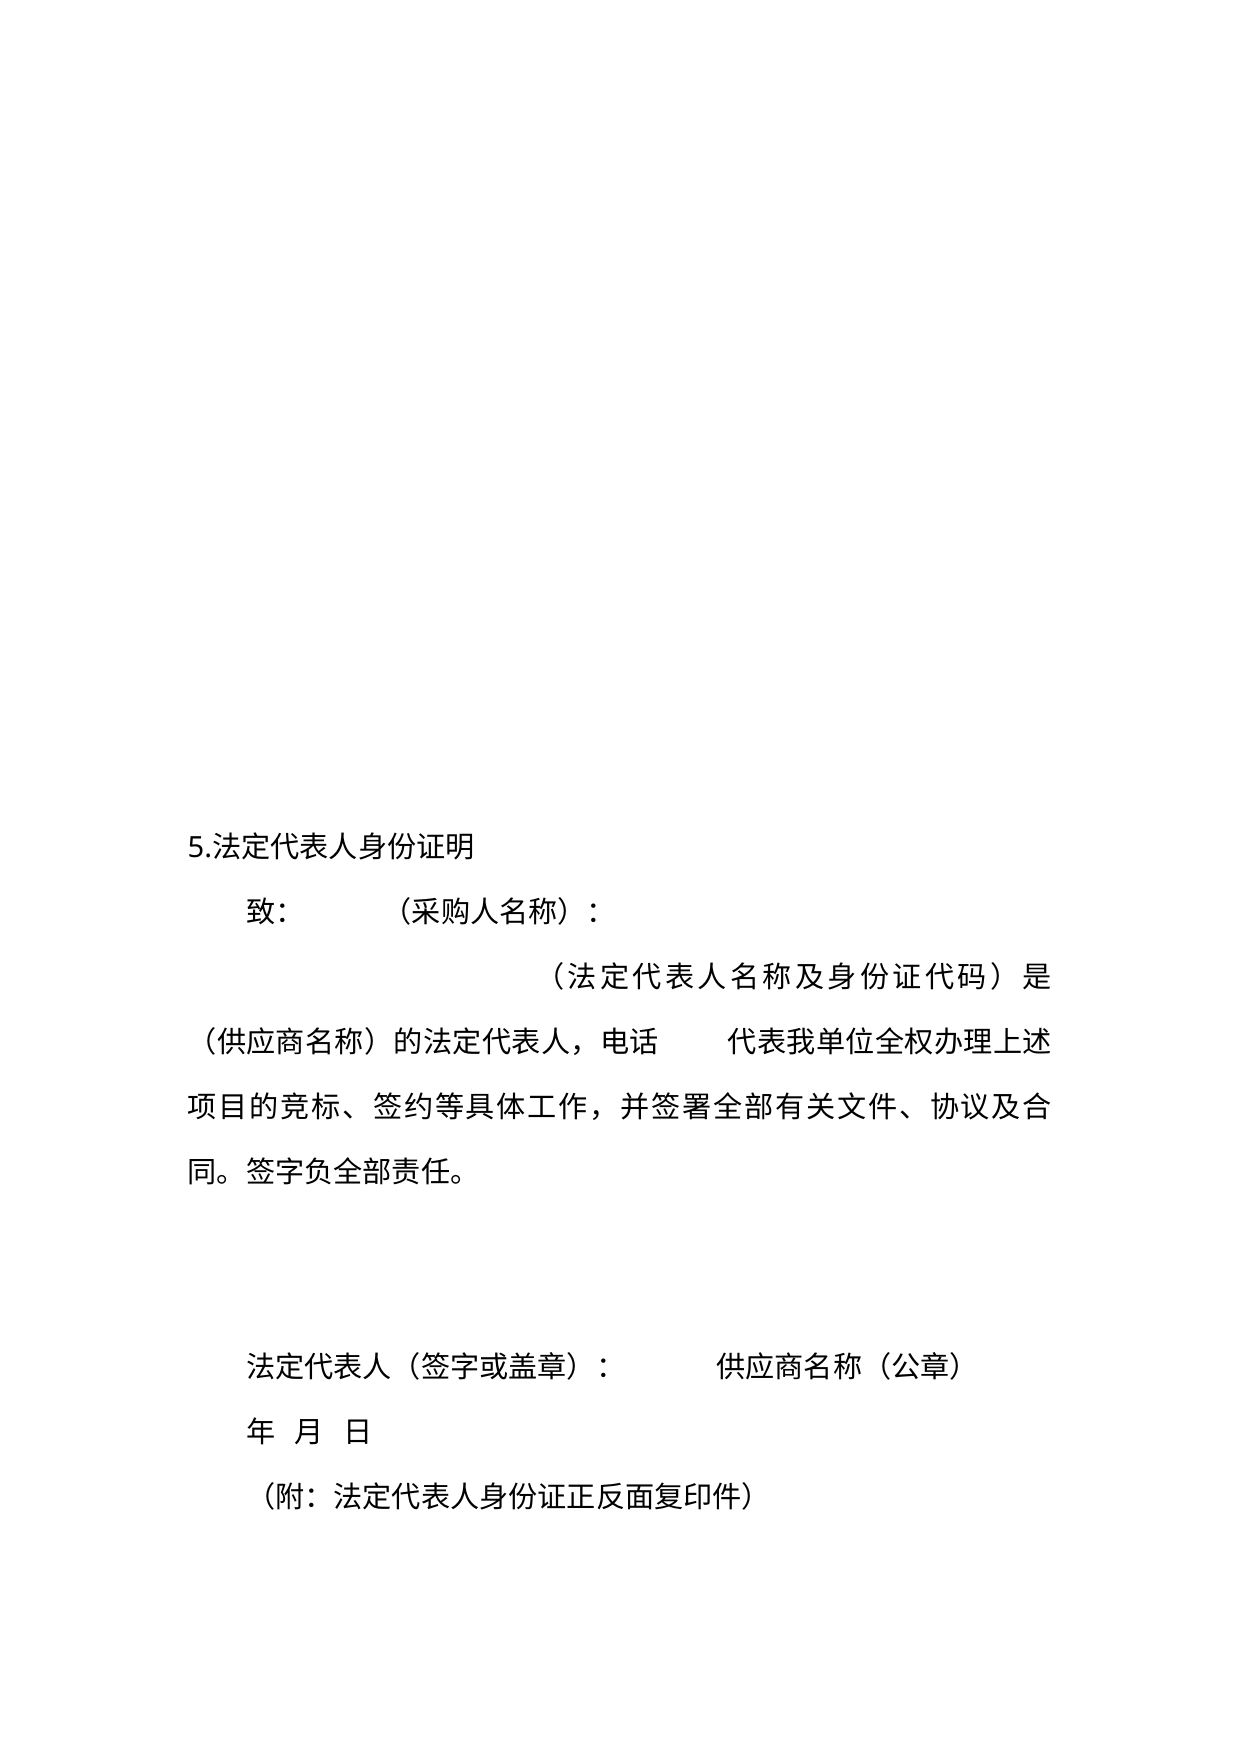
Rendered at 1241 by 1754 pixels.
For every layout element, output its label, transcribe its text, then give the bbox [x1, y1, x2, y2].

text 5.法定代表人身份证明 [187, 812, 1053, 877]
text （附：法定代表人身份证正反面复印件） [187, 1462, 1053, 1527]
text 年 月 日 [187, 1397, 1053, 1462]
text 致： （采购人名称）： [187, 877, 1053, 942]
text （法定代表人名称及身份证代码）是 （供应商名称）的法定代表人，电话 代表我单位全权办理上述项目的竞标、签约等具体工作，并签署全部有关文件、协议及合同。签字负全部责任。 [187, 942, 1053, 1202]
text 法定代表人（签字或盖章）： 供应商名称（公章） [187, 1332, 1053, 1397]
